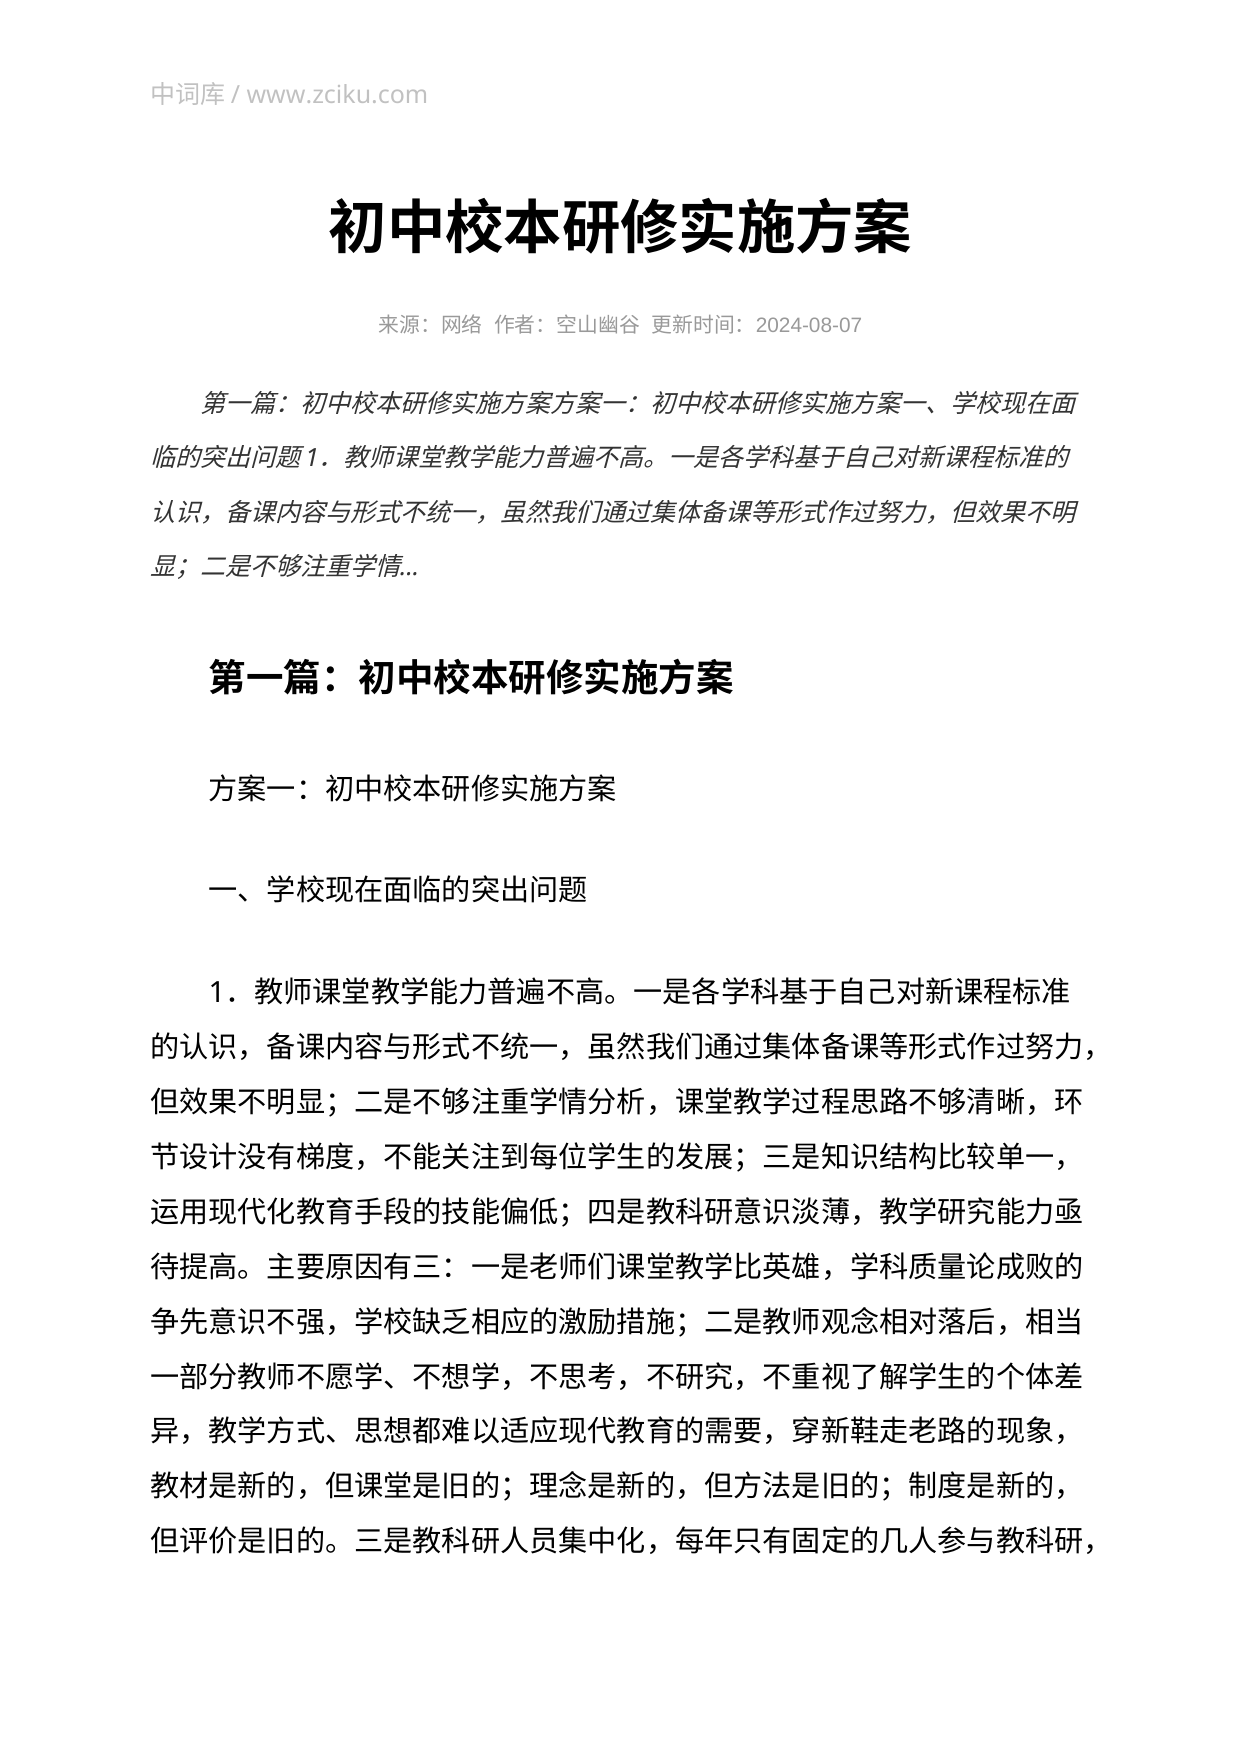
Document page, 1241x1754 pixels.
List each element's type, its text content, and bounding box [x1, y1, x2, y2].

text 方案一：初中校本研修实施方案 [150, 765, 1090, 807]
text 一、学校现在面临的突出问题 [150, 867, 1090, 909]
text 第一篇：初中校本研修实施方案方案一：初中校本研修实施方案一、学校现在面临的突出问题1．教师课堂教学能力普遍不高。一是各学科基于自己对新课程标准的认识，备课内容与形式不统一，虽然我们通过集体备课等形式作过努力，但效果不明显；二是不够注重学情... [150, 383, 1090, 583]
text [150, 969, 1090, 1560]
subtitle 初中校本研修实施方案 [150, 181, 1090, 266]
text 第一篇：初中校本研修实施方案 [150, 648, 1090, 702]
text 来源：网络 作者：空山幽谷 更新时间：2024-08-07 [150, 313, 1090, 337]
